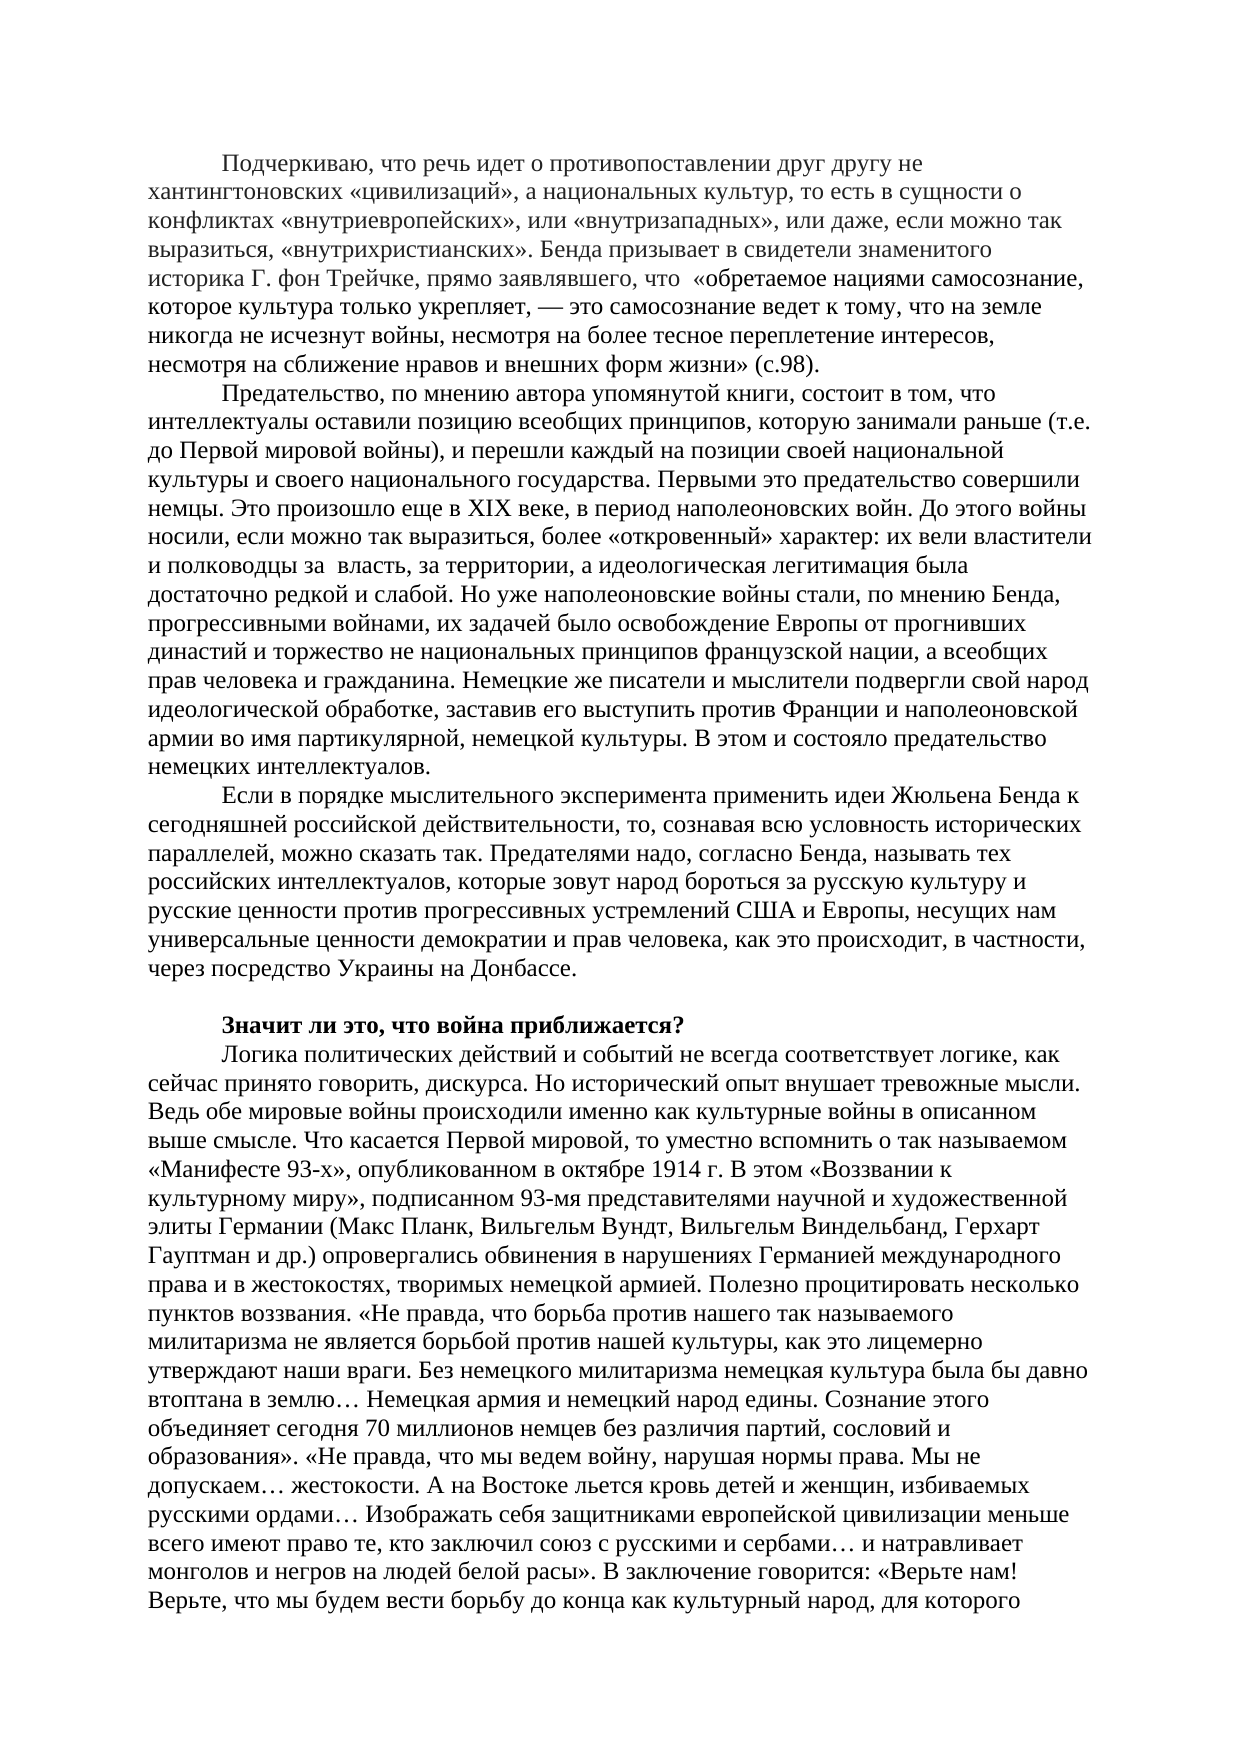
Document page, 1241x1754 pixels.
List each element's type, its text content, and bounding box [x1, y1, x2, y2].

text Предательство, по мнению автора упомянутой книги, состоит в том, что интеллектуалы оставили позицию всеобщих принципов, которую занимали раньше (т.е. до Первой мировой войны), и перешли каждый на позиции своей национальной культуры и своего национального государства. Первыми это предательство совершили немцы. Это произошло еще в XIX веке, в период наполеоновских войн. До этого войны носили, если можно так выразиться, более «откровенный» характер: их вели властители и полководцы за власть, за территории, а идеологическая легитимация была достаточно редкой и слабой. Но уже наполеоновские войны стали, по мнению Бенда, прогрессивными войнами, их задачей было освобождение Европы от прогнивших династий и торжество не национальных принципов французской нации, а всеобщих прав человека и гражданина. Немецкие же писатели и мыслители подвергли свой народ идеологической обработке, заставив его выступить против Франции и наполеоновской армии во имя партикулярной, немецкой культуры. В этом и состояло предательство немецких интеллектуалов. [148, 378, 1093, 780]
text Значит ли это, что война приближается? [148, 1010, 1093, 1039]
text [148, 1039, 1093, 1614]
text Подчеркиваю, что речь идет о противопоставлении друг другу не хантингтоновских «цивилизаций», а национальных культур, то есть в сущности о конфликтах «внутриевропейских», или «внутризападных», или даже, если можно так выразиться, «внутрихристианских». Бенда призывает в свидетели знаменитого историка Г. фон Трейчке, прямо заявлявшего, что «обретаемое нациями самосознание, которое культура только укрепляет, — это самосознание ведет к тому, что на земле никогда не исчезнут войны, несмотря на более тесное переплетение интересов, несмотря на сближение нравов и внешних форм жизни» (с.98). [148, 148, 1093, 378]
text Если в порядке мыслительного эксперимента применить идеи Жюльена Бенда к сегодняшней российской действительности, то, сознавая всю условность исторических параллелей, можно сказать так. Предателями надо, согласно Бенда, называть тех российских интеллектуалов, которые зовут народ бороться за русскую культуру и русские ценности против прогрессивных устремлений США и Европы, несущих нам универсальные ценности демократии и прав человека, как это происходит, в частности, через посредство Украины на Донбассе. [148, 780, 1093, 981]
